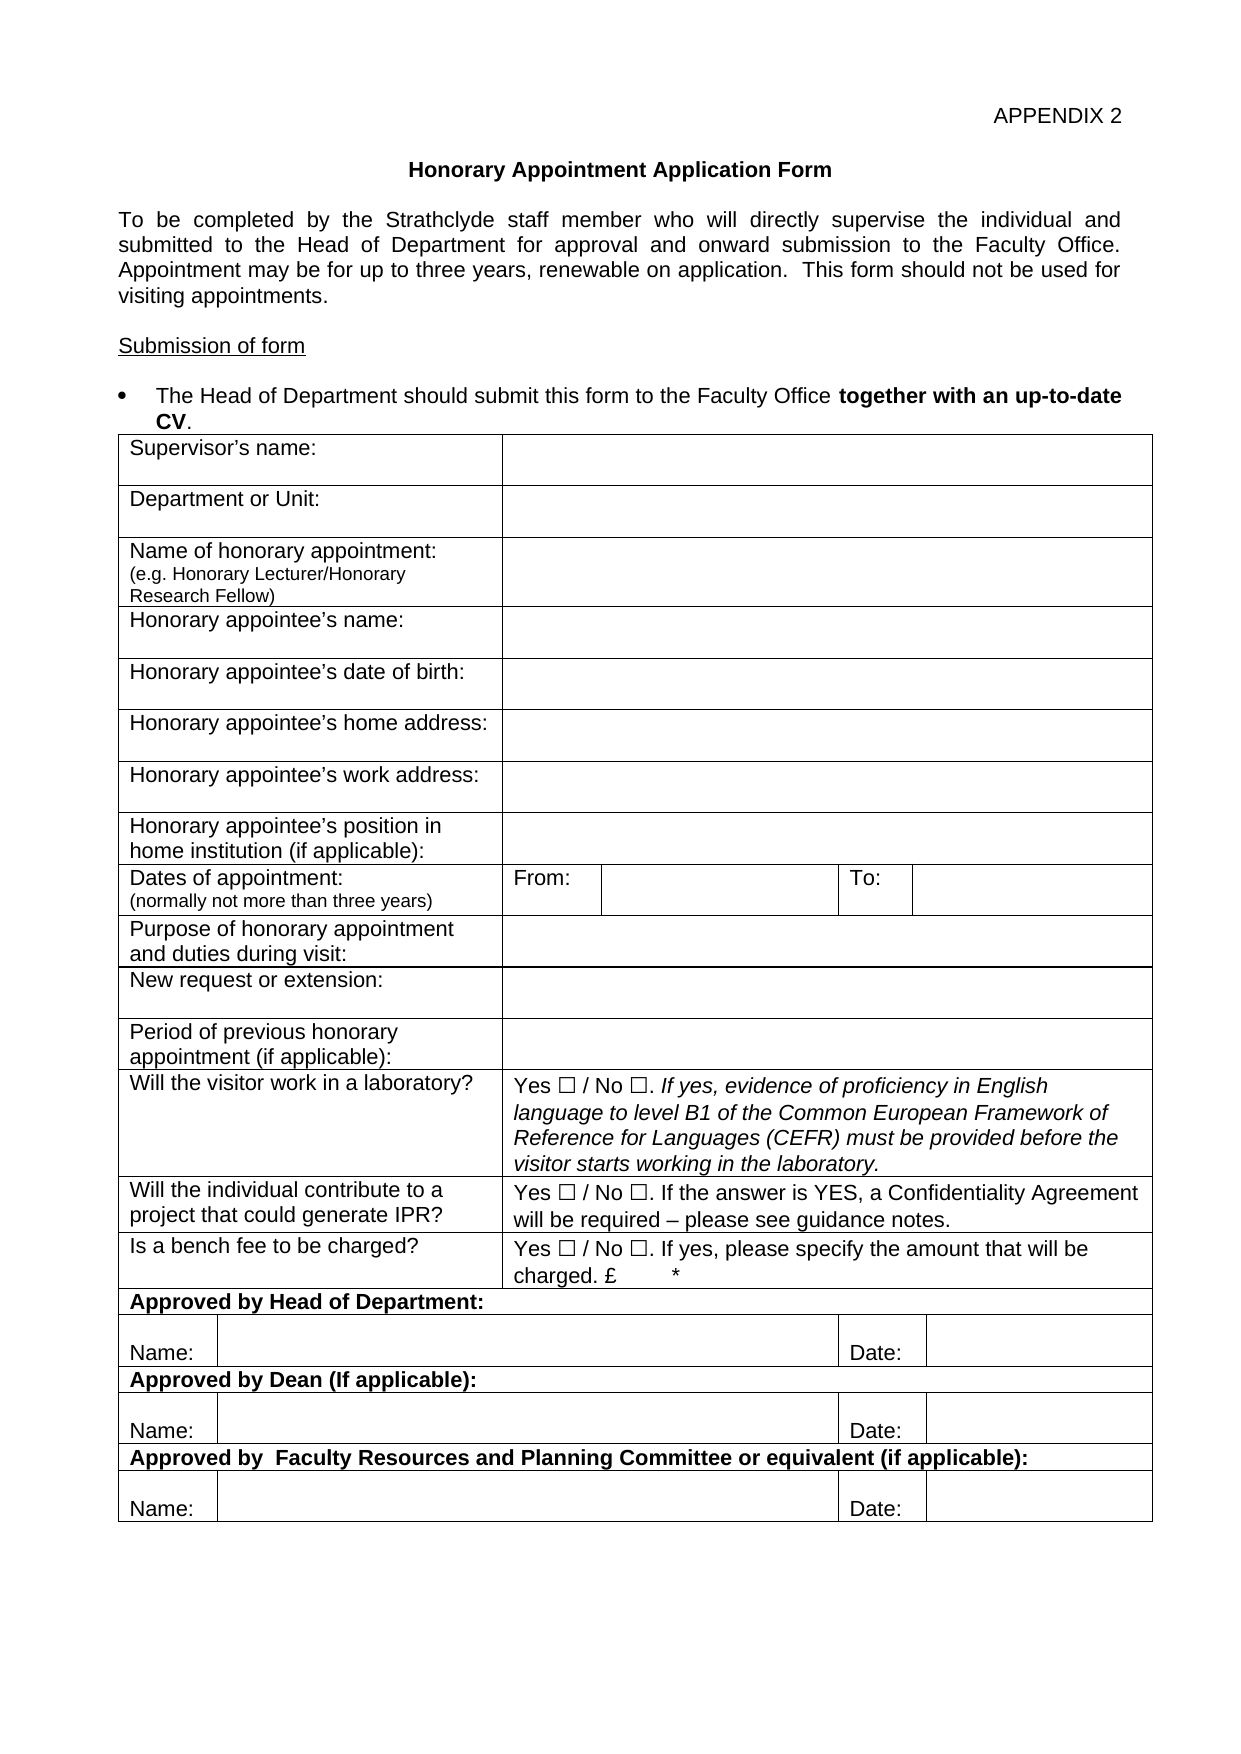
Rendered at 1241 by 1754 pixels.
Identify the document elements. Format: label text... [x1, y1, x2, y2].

table_cell [503, 659, 1152, 709]
table_cell [503, 1019, 1152, 1069]
table_cell Approved by Head of Department: [119, 1289, 1152, 1314]
table_cell [927, 1471, 1152, 1521]
table_header Supervisor’s name: [119, 435, 502, 485]
table_cell [503, 916, 1152, 966]
text Honorary Appointment Application Form [118, 157, 1122, 182]
table_cell To: [839, 865, 912, 915]
table_cell Yes / No . If yes, please specify the amount that will be charged. £ * [503, 1233, 1152, 1288]
table_cell [503, 538, 1152, 606]
table_cell Yes / No . If yes, evidence of proficiency in English language to level B1 of the Common European Framework of Reference for Languages (CEFR) must be provided before the visitor starts working in the laboratory. [503, 1070, 1152, 1176]
table_cell Honorary appointee’s position in home institution (if applicable): [119, 813, 502, 863]
table_cell Name: [119, 1471, 217, 1521]
table_cell Is a bench fee to be charged? [119, 1233, 502, 1288]
table_cell Honorary appointee’s home address: [119, 710, 502, 761]
table_cell [503, 762, 1152, 812]
text APPENDIX 2 [118, 103, 1122, 128]
table_cell New request or extension: [119, 968, 502, 1018]
table_cell [503, 968, 1152, 1018]
table_cell Name: [119, 1393, 217, 1443]
table_cell [503, 710, 1152, 761]
table_cell Name of honorary appointment: (e.g. Honorary Lecturer/Honorary Research Fellow) [119, 538, 502, 606]
table_cell Approved by Dean (If applicable): [119, 1367, 1152, 1392]
table_cell [503, 607, 1152, 658]
list The Head of Department should submit this form to the Faculty Office together with an up-to-date CV. [118, 383, 1122, 434]
table_cell Honorary appointee’s work address: [119, 762, 502, 812]
table_cell [503, 486, 1152, 537]
table_cell Yes / No . If the answer is YES, a Confidentiality Agreement will be required – please see guidance notes. [503, 1177, 1152, 1232]
table_cell Department or Unit: [119, 486, 502, 537]
table_header [503, 435, 1152, 485]
table_cell Will the visitor work in a laboratory? [119, 1070, 502, 1176]
table_cell [602, 865, 838, 915]
table_cell Honorary appointee’s date of birth: [119, 659, 502, 709]
table_cell Will the individual contribute to a project that could generate IPR? [119, 1177, 502, 1232]
table_cell [218, 1393, 838, 1443]
table_cell Dates of appointment: (normally not more than three years) [119, 865, 502, 915]
table_cell Honorary appointee’s name: [119, 607, 502, 658]
table_cell Approved by Faculty Resources and Planning Committee or equivalent (if applicable): [119, 1444, 1152, 1469]
table_cell [913, 865, 1152, 915]
table_cell [218, 1315, 838, 1366]
table_cell Period of previous honorary appointment (if applicable): [119, 1019, 502, 1069]
table_cell Date: [839, 1471, 926, 1521]
table_cell [927, 1393, 1152, 1443]
table_cell [503, 813, 1152, 863]
table_cell [218, 1471, 838, 1521]
table_cell Date: [839, 1393, 926, 1443]
text To be completed by the Strathclyde staff member who will directly supervise the individual and submitted to the Head of Department for approval and onward submission to the Faculty Office. Appointment may be for up to three years, renewable on application. This form should not be used for visiting appointments. [118, 207, 1122, 308]
table_cell Date: [839, 1315, 926, 1366]
table_cell Name: [119, 1315, 217, 1366]
text Submission of form [118, 333, 1122, 358]
table_cell [927, 1315, 1152, 1366]
table_cell Purpose of honorary appointment and duties during visit: [119, 916, 502, 966]
table_cell From: [503, 865, 601, 915]
